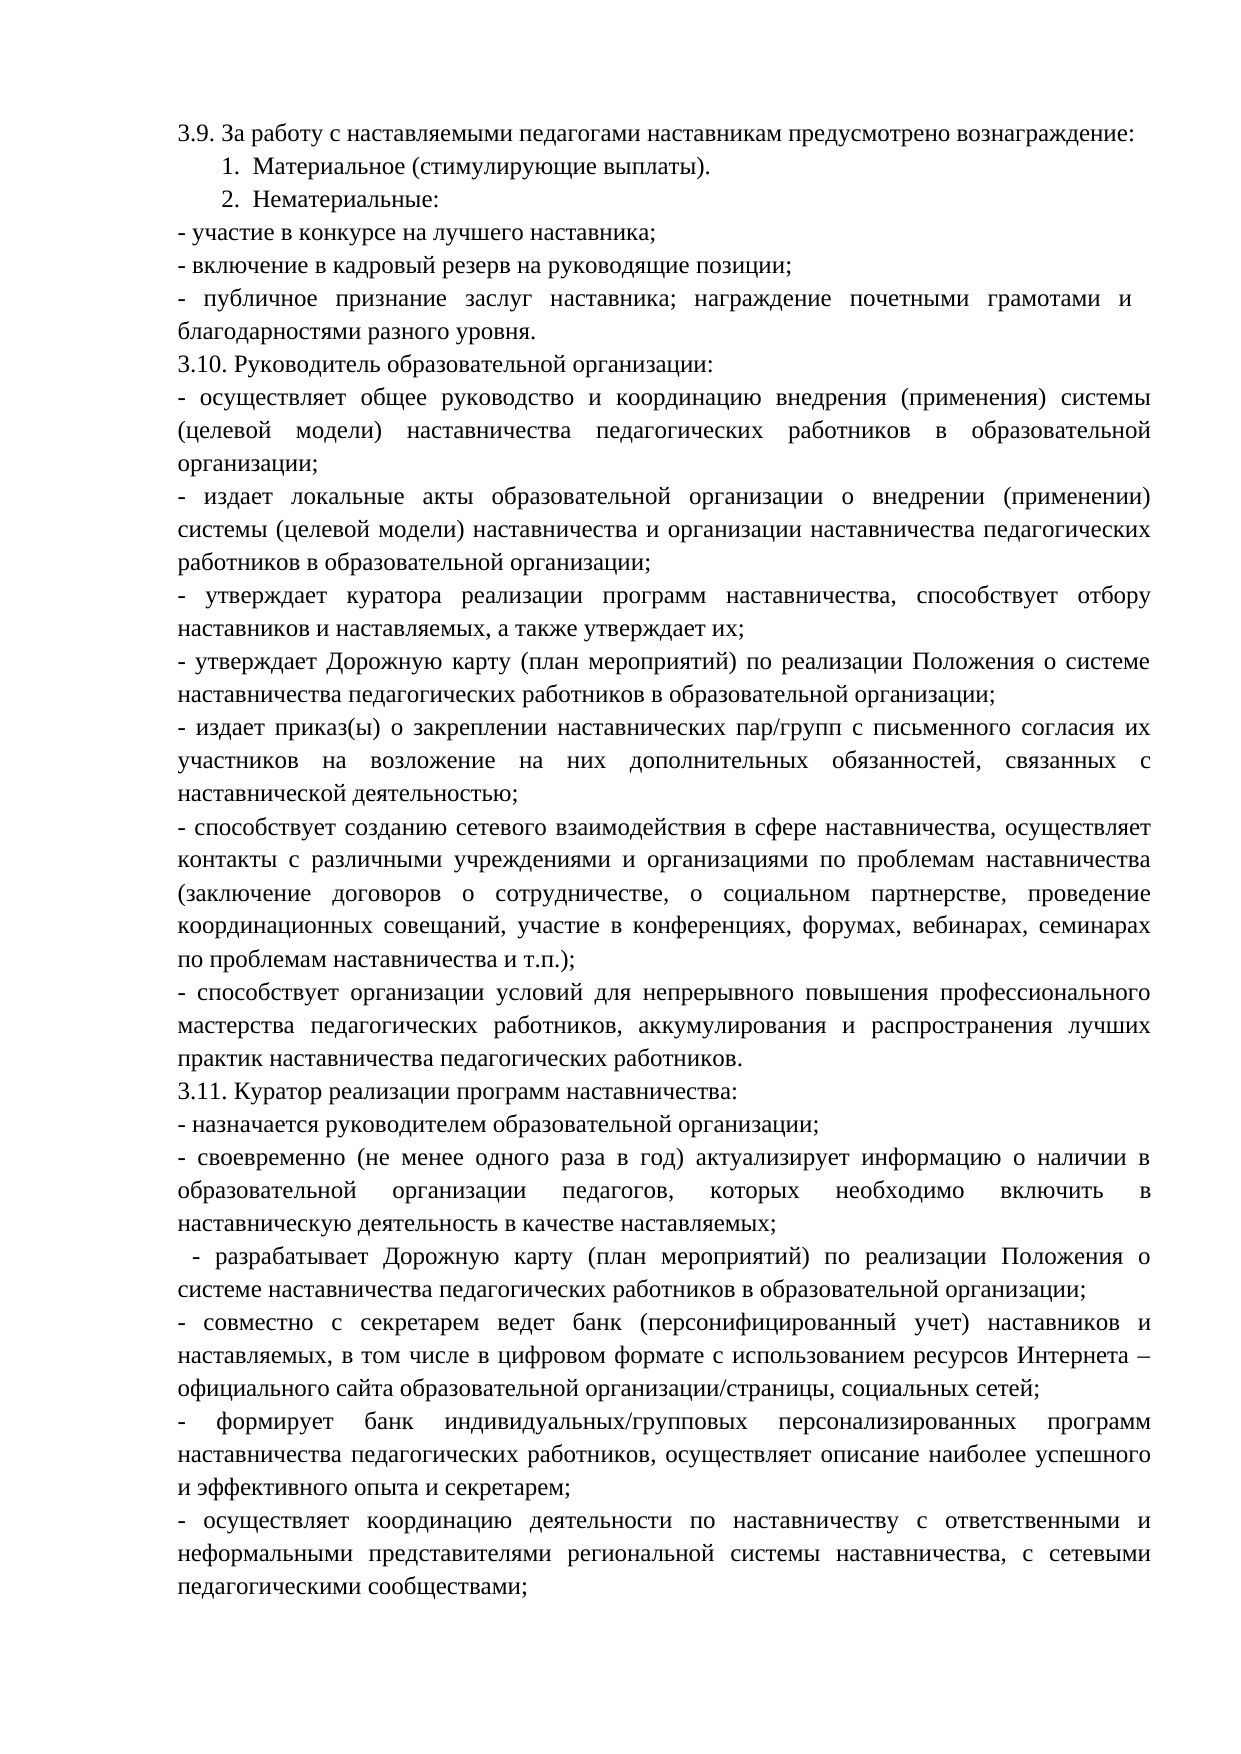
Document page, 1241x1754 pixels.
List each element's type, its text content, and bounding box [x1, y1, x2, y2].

text - осуществляет общее руководство и координацию внедрения (применения) системы (целевой модели) наставничества педагогических работников в образовательной организации; [177, 382, 1152, 477]
text - публичное признание заслуг наставника; награждение почетными грамотами и благодарностями разного уровня. [177, 283, 1133, 345]
text - издает приказ(ы) о закреплении наставнических пар/групп с письменного согласия их участников на возложение на них дополнительных обязанностей, связанных с наставнической деятельностью; [177, 712, 1152, 807]
text - формирует банк индивидуальных/групповых персонализированных программ наставничества педагогических работников, осуществляет описание наиболее успешного и эффективного опыта и секретарем; [177, 1406, 1152, 1501]
text - способствует организации условий для непрерывного повышения профессионального мастерства педагогических работников, аккумулирования и распространения лучших практик наставничества педагогических работников. [177, 977, 1152, 1071]
text - способствует созданию сетевого взаимодействия в сфере наставничества, осуществляет контакты с различными учреждениями и организациями по проблемам наставничества (заключение договоров о сотрудничестве, о социальном партнерстве, проведение координационных совещаний, участие в конференциях, форумах, вебинарах, семинарах по проблемам наставничества и т.п.); [177, 812, 1152, 972]
text - назначается руководителем образовательной организации; [177, 1109, 1152, 1137]
text 3.9. За работу с наставляемыми педагогами наставникам предусмотрено вознаграждение: [177, 118, 1152, 147]
list Материальное (стимулирующие выплаты). [221, 151, 1133, 180]
text - совместно с секретарем ведет банк (персонифицированный учет) наставников и наставляемых, в том числе в цифровом формате с использованием ресурсов Интернета – официального сайта образовательной организации/страницы, социальных сетей; [177, 1307, 1152, 1402]
text - утверждает Дорожную карту (план мероприятий) по реализации Положения о системе наставничества педагогических работников в образовательной организации; [177, 646, 1152, 708]
text - своевременно (не менее одного раза в год) актуализирует информацию о наличии в образовательной организации педагогов, которых необходимо включить в наставническую деятельность в качестве наставляемых; [177, 1142, 1152, 1237]
text - разрабатывает Дорожную карту (план мероприятий) по реализации Положения о системе наставничества педагогических работников в образовательной организации; [177, 1241, 1152, 1303]
text - утверждает куратора реализации программ наставничества, способствует отбору наставников и наставляемых, а также утверждает их; [177, 580, 1152, 642]
list Нематериальные: [221, 184, 1133, 213]
text 3.11. Куратор реализации программ наставничества: [177, 1076, 1152, 1104]
text - включение в кадровый резерв на руководящие позиции; [177, 250, 1133, 279]
text - участие в конкурсе на лучшего наставника; [177, 217, 1133, 246]
text - осуществляет координацию деятельности по наставничеству с ответственными и неформальными представителями региональной системы наставничества, с сетевыми педагогическими сообществами; [177, 1505, 1152, 1600]
text - издает локальные акты образовательной организации о внедрении (применении) системы (целевой модели) наставничества и организации наставничества педагогических работников в образовательной организации; [177, 481, 1152, 576]
text 3.10. Руководитель образовательной организации: [177, 349, 1152, 378]
